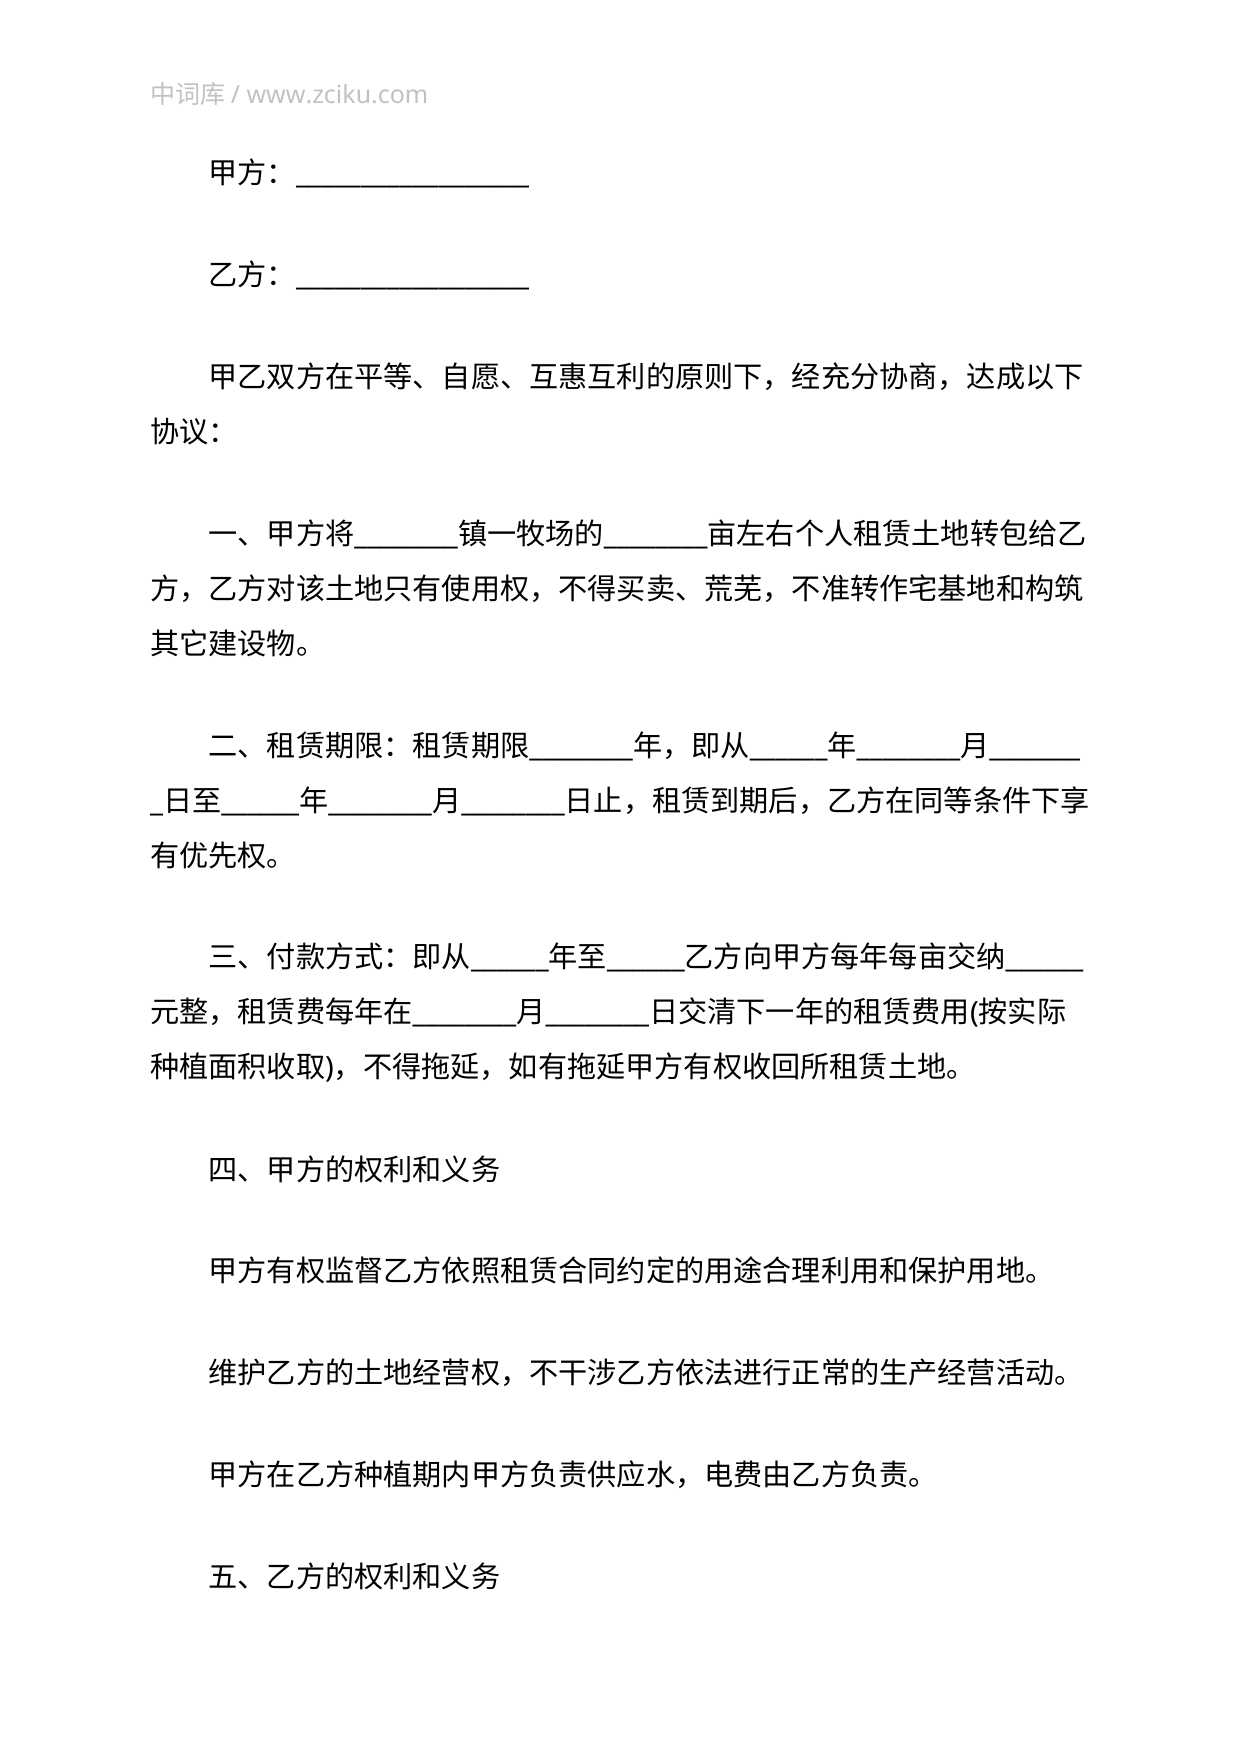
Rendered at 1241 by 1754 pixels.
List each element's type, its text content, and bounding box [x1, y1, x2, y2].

text 一、甲方将________镇一牧场的________亩左右个人租赁土地转包给乙方，乙方对该土地只有使用权，不得买卖、荒芜，不准转作宅基地和构筑其它建设物。 [150, 511, 1090, 663]
text 五、乙方的权利和义务 [150, 1553, 1090, 1595]
text 甲方在乙方种植期内甲方负责供应水，电费由乙方负责。 [150, 1451, 1090, 1494]
text 甲乙双方在平等、自愿、互惠互利的原则下，经充分协商，达成以下协议： [150, 354, 1090, 451]
text 乙方：__________________ [150, 252, 1090, 294]
text 甲方有权监督乙方依照租赁合同约定的用途合理利用和保护用地。 [150, 1248, 1090, 1290]
text 甲方：__________________ [150, 150, 1090, 192]
text 四、甲方的权利和义务 [150, 1146, 1090, 1188]
text 三、付款方式：即从______年至______乙方向甲方每年每亩交纳______元整，租赁费每年在________月________日交清下一年的租赁费用(按实际种植面积收取)，不得拖延，如有拖延甲方有权收回所租赁土地。 [150, 934, 1090, 1086]
text 维护乙方的土地经营权，不干涉乙方依法进行正常的生产经营活动。 [150, 1349, 1090, 1392]
text 二、租赁期限：租赁期限________年，即从______年________月________日至______年________月________日止，租赁到期后，乙方在同等条件下享有优先权。 [150, 722, 1090, 874]
